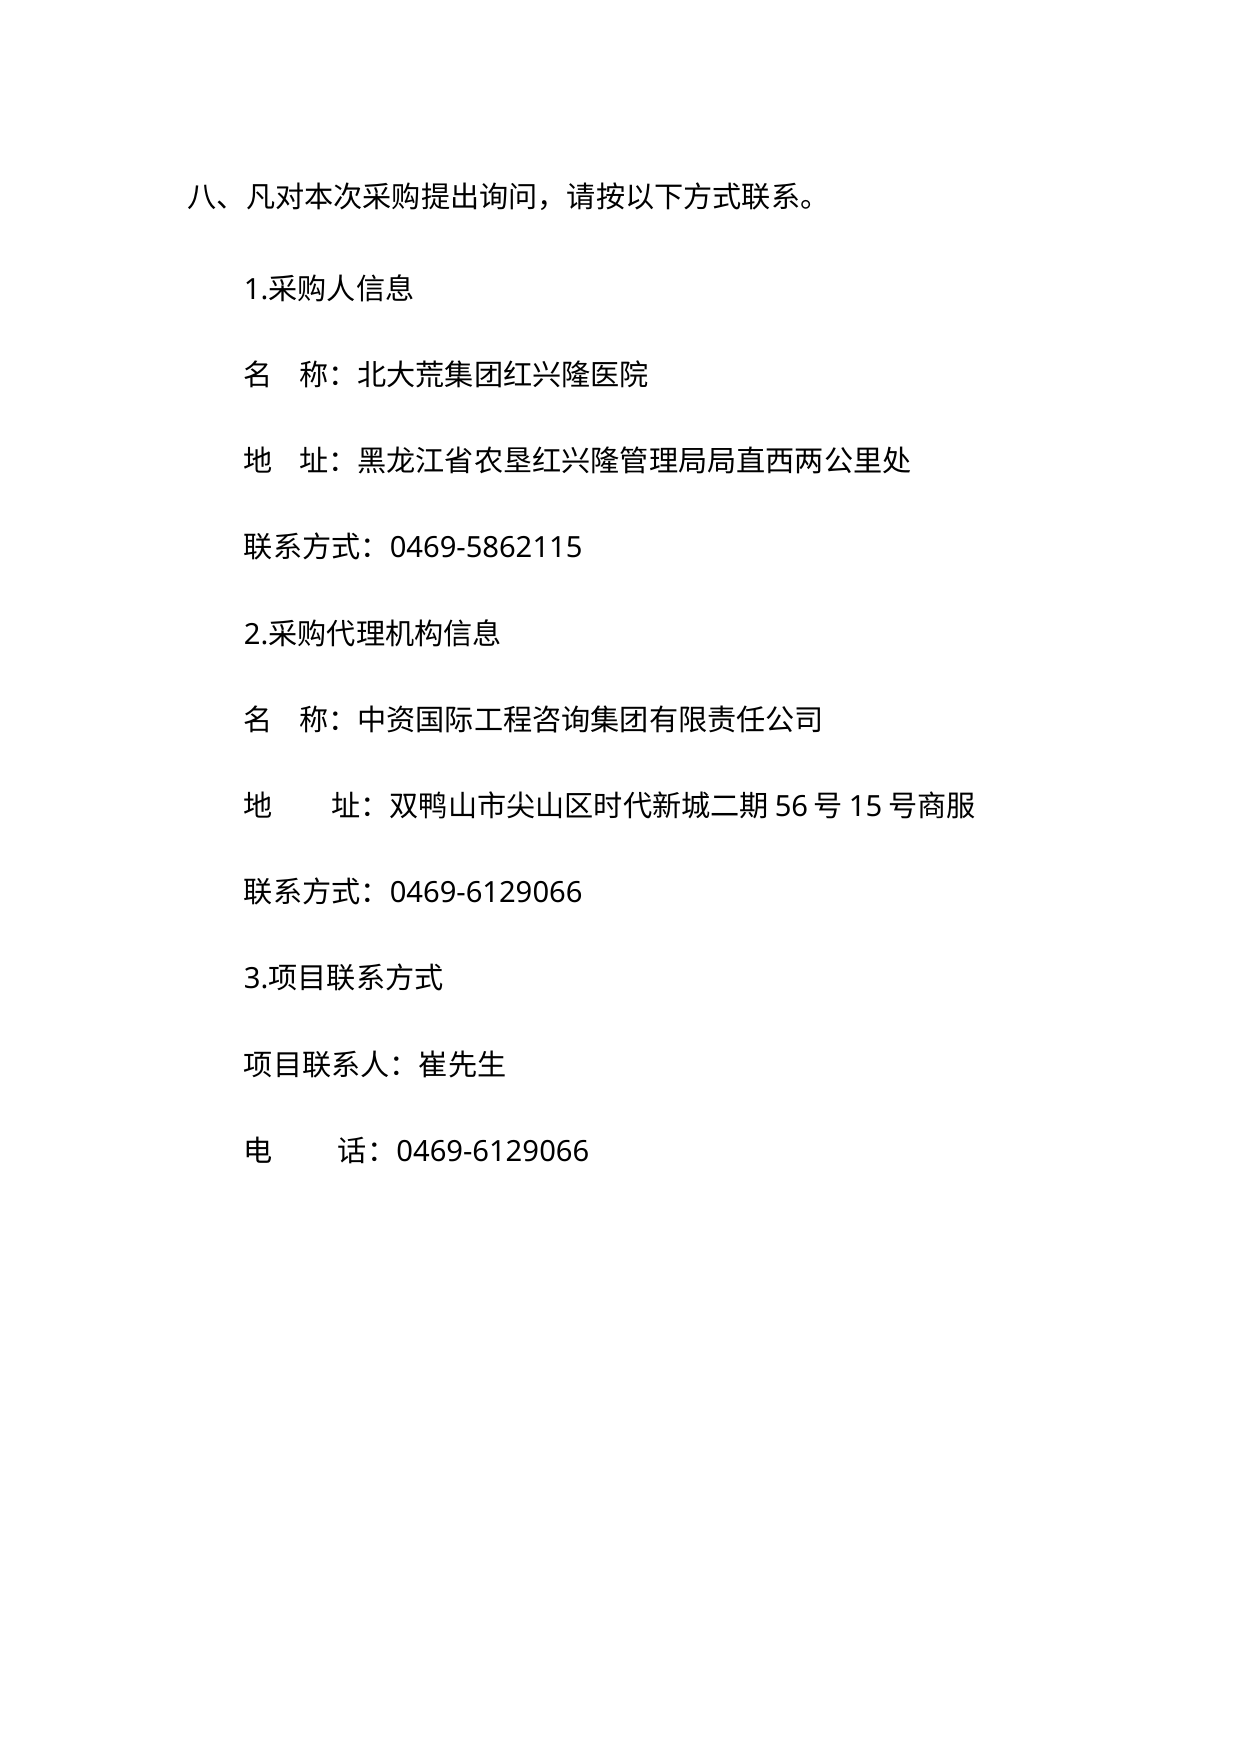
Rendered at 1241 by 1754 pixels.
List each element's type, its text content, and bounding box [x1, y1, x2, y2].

text 联系方式：0469-6129066 [187, 857, 1053, 922]
text 2.采购代理机构信息 [187, 599, 1053, 664]
text 3.项目联系方式 [187, 943, 1053, 1008]
text 项目联系人：崔先生 [187, 1030, 1053, 1095]
text 地 址：双鸭山市尖山区时代新城二期56号15号商服 [187, 771, 1053, 836]
text 名 称：中资国际工程咨询集团有限责任公司 [187, 685, 1053, 750]
text 名 称：北大荒集团红兴隆医院 [187, 341, 1053, 406]
text 电 话：0469-6129066 [187, 1116, 1053, 1181]
subtitle 八、凡对本次采购提出询问，请按以下方式联系。 [187, 162, 1053, 227]
text 联系方式：0469-5862115 [187, 513, 1053, 578]
text 1.采购人信息 [187, 254, 1053, 319]
text 地 址：黑龙江省农垦红兴隆管理局局直西两公里处 [187, 427, 1053, 492]
